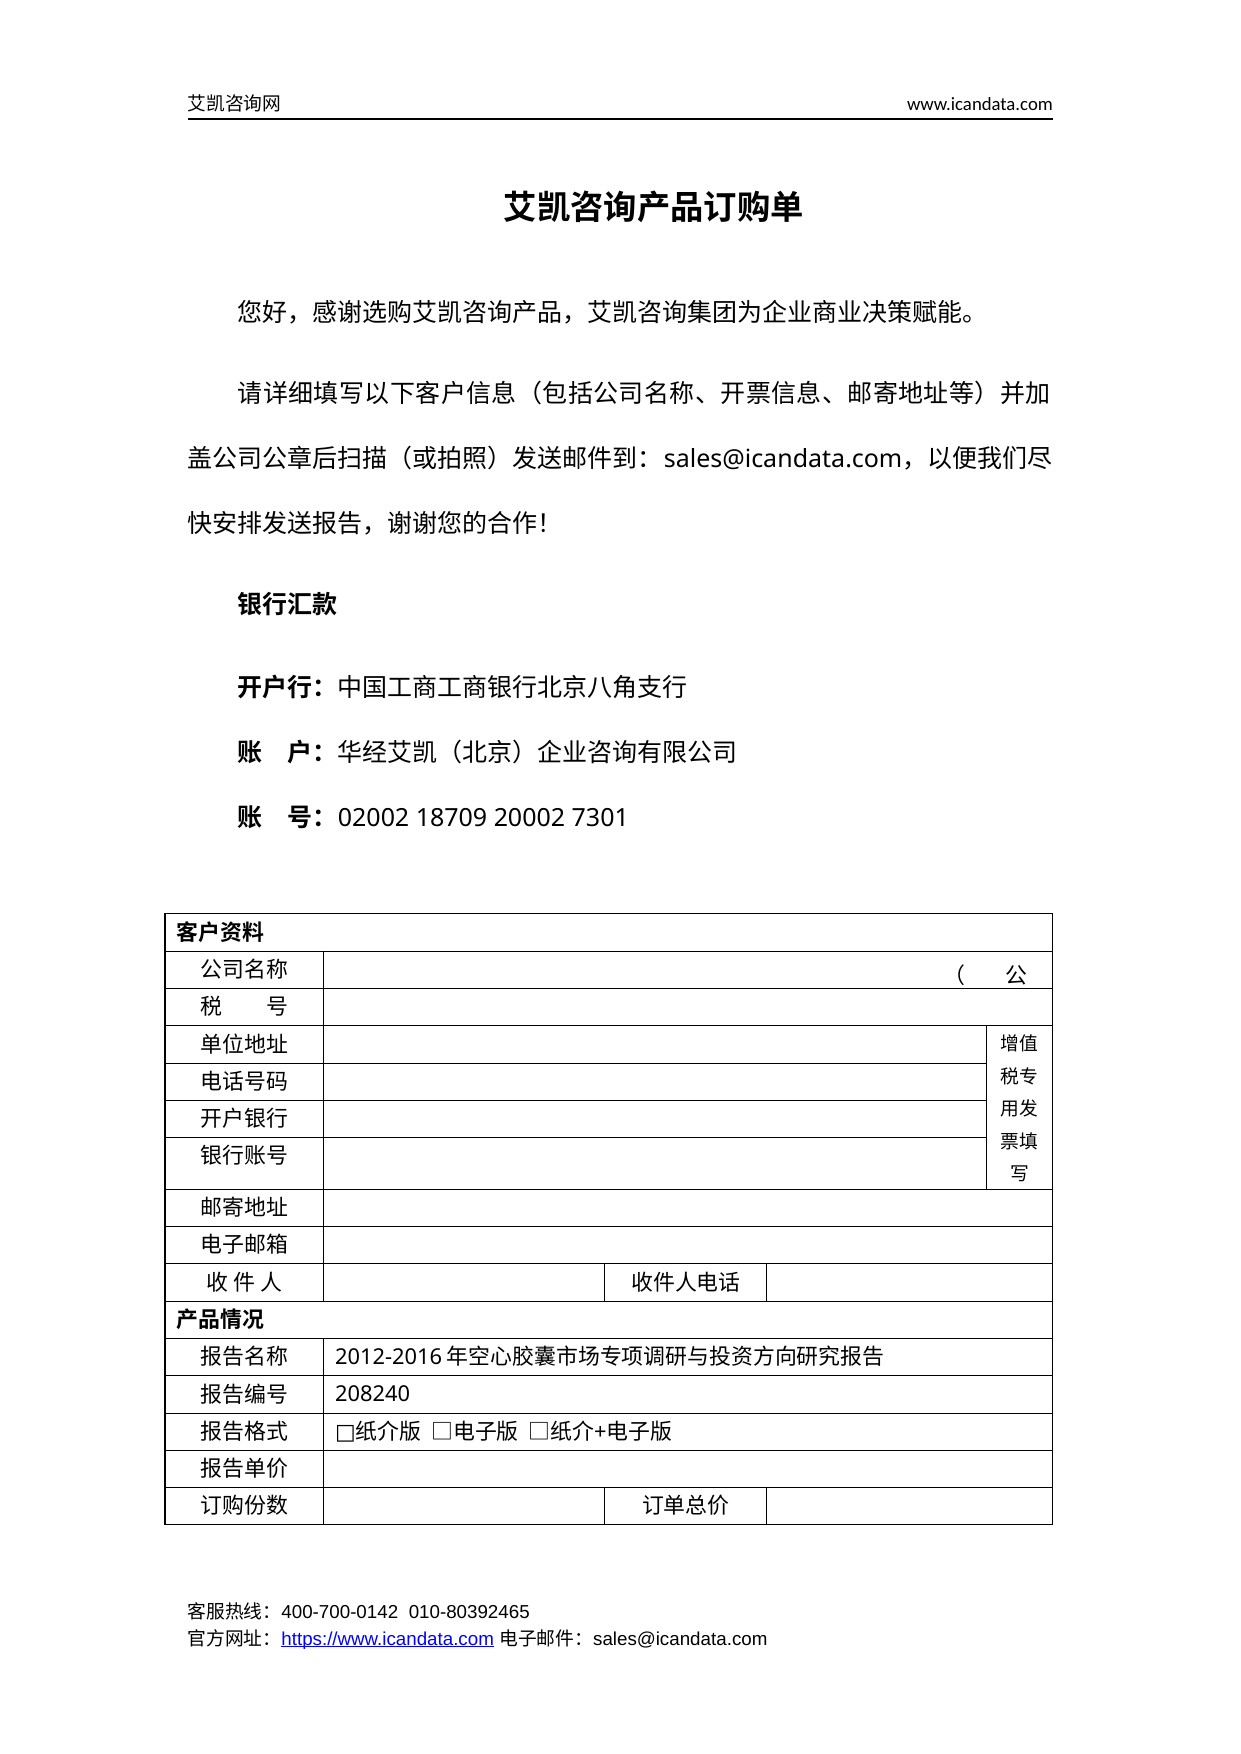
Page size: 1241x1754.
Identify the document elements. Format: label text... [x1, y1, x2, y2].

table_cell 产品情况 [166, 1302, 1052, 1338]
table_cell [767, 1264, 1052, 1301]
table_cell 税 号 [166, 989, 323, 1025]
table_cell □纸介版 □电子版 □纸介+电子版 [324, 1414, 1052, 1450]
table_cell 增值税专用发票填写 [987, 1026, 1052, 1189]
table_cell 收 件 人 [166, 1264, 323, 1301]
table_cell 报告编号 [166, 1376, 323, 1412]
table_cell [324, 989, 1052, 1025]
table_cell [324, 1451, 1052, 1487]
table_cell 订单总价 [605, 1488, 766, 1524]
table_cell 208240 [324, 1376, 1052, 1412]
table_cell [324, 1227, 1052, 1263]
table_cell [324, 1101, 986, 1137]
table_cell 报告单价 [166, 1451, 323, 1487]
text 账 号：02002 18709 20002 7301 [187, 783, 1053, 848]
text 请详细填写以下客户信息（包括公司名称、开票信息、邮寄地址等）并加盖公司公章后扫描（或拍照）发送邮件到：sales@icandata.com，以便我们尽快安排发送报告，谢谢您的合作！ [187, 359, 1053, 554]
text 艾凯咨询产品订购单 [187, 172, 1053, 237]
table_cell 单位地址 [166, 1026, 323, 1062]
text 您好，感谢选购艾凯咨询产品，艾凯咨询集团为企业商业决策赋能。 [187, 278, 1053, 343]
table_cell 邮寄地址 [166, 1190, 323, 1226]
table_cell 报告名称 [166, 1339, 323, 1375]
table_cell [324, 1138, 986, 1189]
table_cell [767, 1488, 1052, 1524]
table_header 客户资料 [166, 914, 1052, 951]
table_cell [324, 1190, 1052, 1226]
table_cell 电话号码 [166, 1064, 323, 1100]
table_cell 银行账号 [166, 1138, 323, 1189]
table_cell [324, 1026, 986, 1062]
table_cell 公司名称 [166, 952, 323, 988]
table_cell [324, 1488, 604, 1524]
text 银行汇款 [187, 570, 1053, 635]
table_cell 开户银行 [166, 1101, 323, 1137]
table_cell [324, 952, 1052, 988]
table_cell 订购份数 [166, 1488, 323, 1524]
table_cell [324, 1064, 986, 1100]
text 账 户：华经艾凯（北京）企业咨询有限公司 [187, 718, 1053, 783]
table_cell [324, 1264, 604, 1301]
text 开户行：中国工商工商银行北京八角支行 [187, 653, 1053, 718]
table_cell 收件人电话 [605, 1264, 766, 1301]
table_cell 报告格式 [166, 1414, 323, 1450]
table_cell 2012-2016年空心胶囊市场专项调研与投资方向研究报告 [324, 1339, 1052, 1375]
table_cell 电子邮箱 [166, 1227, 323, 1263]
